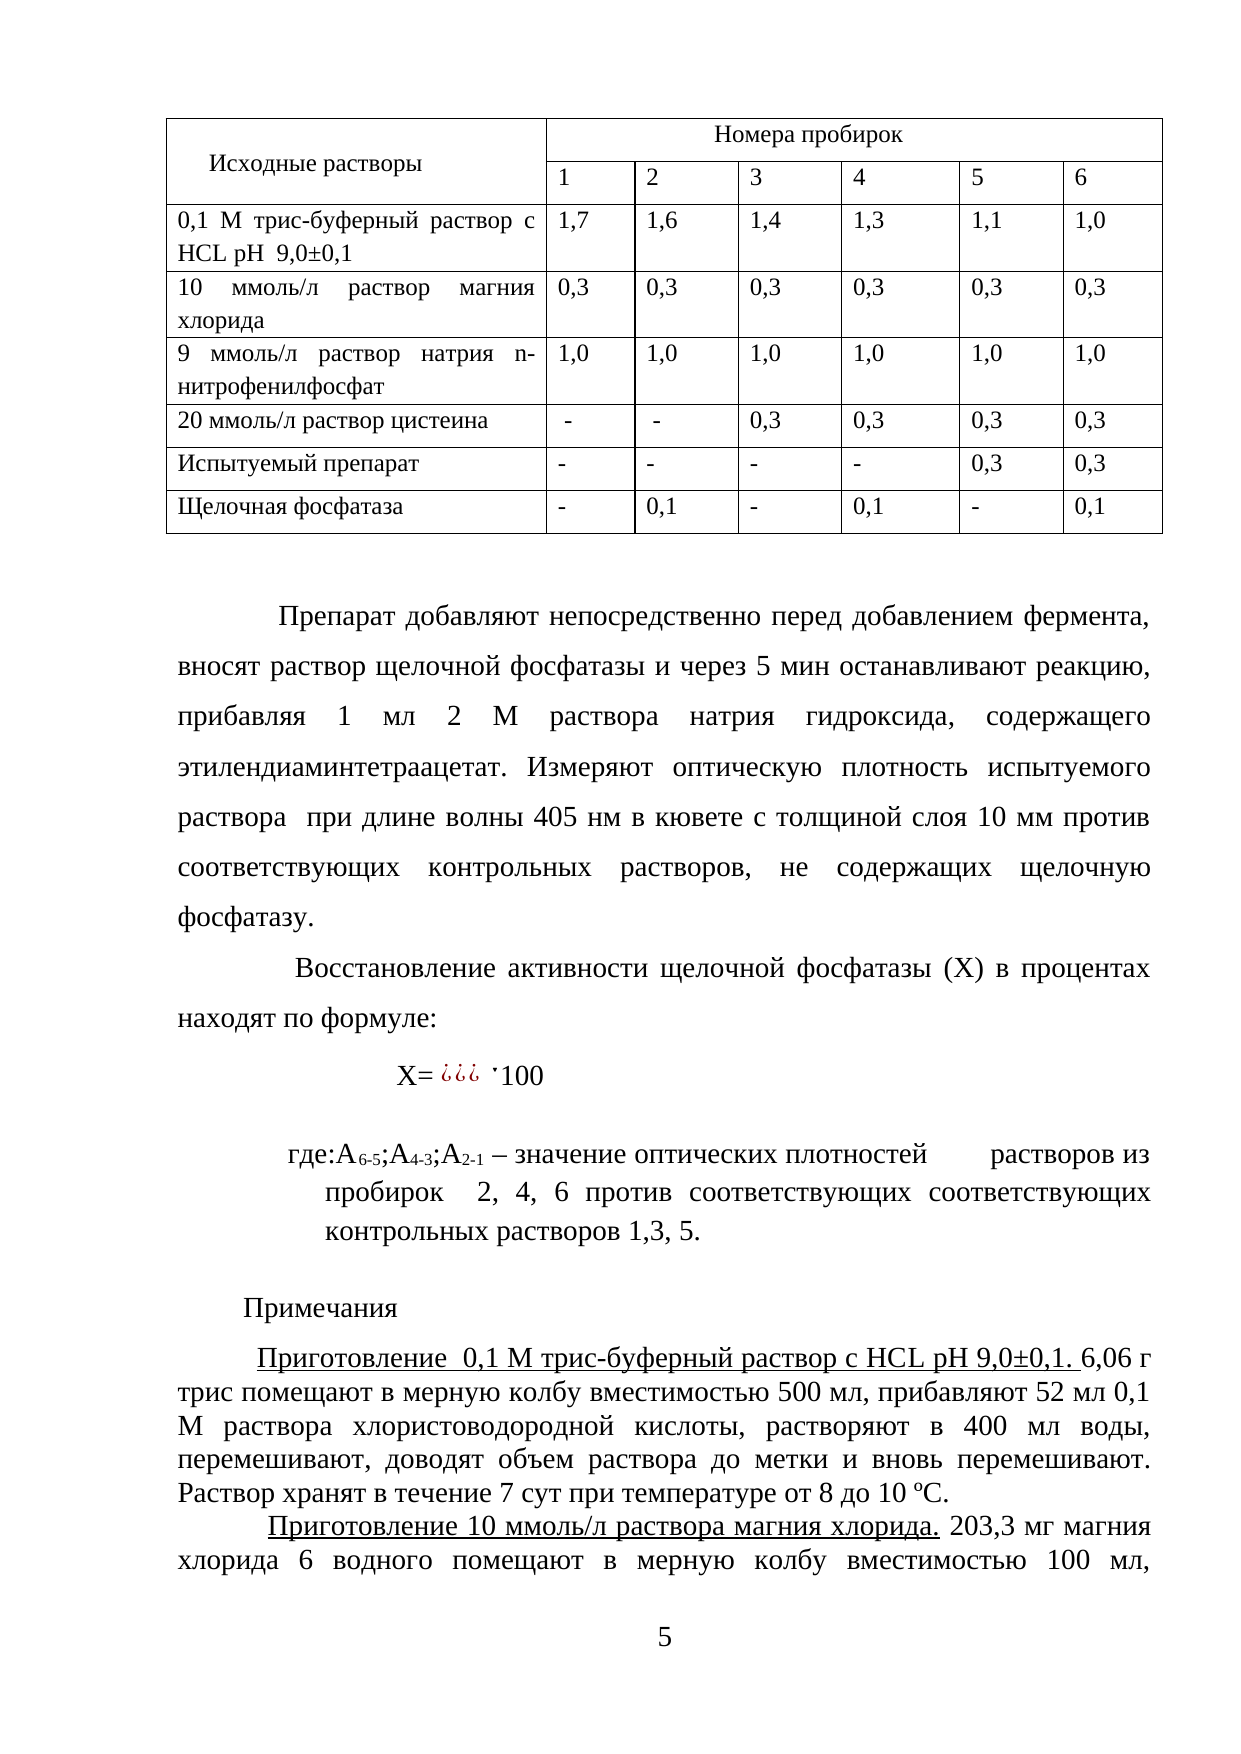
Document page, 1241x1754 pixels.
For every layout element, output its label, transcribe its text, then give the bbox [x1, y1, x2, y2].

table_cell 0,1 [842, 491, 959, 533]
table_header Исходные растворы [167, 119, 546, 204]
table_cell 1,3 [842, 205, 959, 271]
table_cell 1,0 [636, 338, 738, 404]
table_cell 0,3 [1064, 405, 1162, 447]
table_cell 1,0 [842, 338, 959, 404]
table_cell 20 ммоль/л раствор цистеина [167, 405, 546, 447]
table_cell Испытуемый препарат [167, 448, 546, 490]
text Приготовление 0,1 М трис-буферный раствор с НСL рН 9,0±0,1. 6,06 г трис помещают в мерную колбу вместимостью 500 мл, прибавляют 52 мл 0,1 М раствора хлористоводородной кислоты, растворяют в 400 мл воды, перемешивают, доводят объем раствора до метки и вновь перемешивают. Раствор хранят в течение 7 сут при температуре от 8 до 10 ºС. [177, 1341, 1152, 1508]
table_cell 0,1 [1064, 491, 1162, 533]
table_cell 1,0 [960, 338, 1063, 404]
table_cell 1,0 [739, 338, 841, 404]
table_cell 1,0 [547, 338, 634, 404]
table_cell 1,0 [1064, 205, 1162, 271]
text где:А6-5;А4-3;А2-1 – значение оптических плотностей растворов из пробирок 2, 4, 6 против соответствующих соответствующих контрольных растворов 1,3, 5. [177, 1136, 1152, 1247]
table_cell 1 [547, 162, 634, 204]
table_cell 4 [842, 162, 959, 204]
table_cell - [547, 491, 634, 533]
table_cell - [547, 448, 634, 490]
table_cell 6 [1064, 162, 1162, 204]
table_cell 10 ммоль/л раствор магния хлорида [167, 272, 546, 337]
text Препарат добавляют непосредственно перед добавлением фермента, вносят раствор щелочной фосфатазы и через 5 мин останавливают реакцию, прибавляя 1 мл 2 М раствора натрия гидроксида, содержащего этилендиаминтетраацетат. Измеряют оптическую плотность испытуемого раствора при длине волны 405 нм в кювете с толщиной слоя 10 мм против соответствующих контрольных растворов, не содержащих щелочную фосфатазу. [177, 598, 1152, 933]
text Х= ˑ100 [177, 1051, 1152, 1094]
table_cell 0,3 [547, 272, 634, 337]
table_cell 1,6 [636, 205, 738, 271]
table_cell 0,3 [960, 405, 1063, 447]
table_cell 0,3 [842, 272, 959, 337]
text Восстановление активности щелочной фосфатазы (Х) в процентах находят по формуле: [177, 950, 1152, 1034]
table_cell 1,1 [960, 205, 1063, 271]
text Примечания [177, 1290, 1152, 1324]
table_cell - [739, 491, 841, 533]
table_cell - [636, 405, 738, 447]
table_cell 0,3 [1064, 272, 1162, 337]
table_cell - [960, 491, 1063, 533]
table_cell 0,3 [1064, 448, 1162, 490]
table_cell 0,3 [739, 405, 841, 447]
table_cell 1,7 [547, 205, 634, 271]
table_cell 0,1 М трис-буферный раствор с НСL рН 9,0±0,1 [167, 205, 546, 271]
table_cell - [842, 448, 959, 490]
table_cell Номера пробирок [547, 119, 1162, 161]
table_cell 9 ммоль/л раствор натрия n-нитрофенилфосфат [167, 338, 546, 404]
table_cell 2 [636, 162, 738, 204]
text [177, 1508, 1152, 1575]
table_cell - [739, 448, 841, 490]
table_cell 1,0 [1064, 338, 1162, 404]
table_cell - [547, 405, 634, 447]
table_cell 1,4 [739, 205, 841, 271]
table_cell 0,3 [842, 405, 959, 447]
table_cell 0,3 [636, 272, 738, 337]
table_cell 5 [960, 162, 1063, 204]
table_cell Щелочная фосфатаза [167, 491, 546, 533]
table_cell 0,3 [960, 448, 1063, 490]
table_cell - [636, 448, 738, 490]
table_cell 0,3 [960, 272, 1063, 337]
table_cell 0,3 [739, 272, 841, 337]
table_cell 3 [739, 162, 841, 204]
table_cell 0,1 [636, 491, 738, 533]
